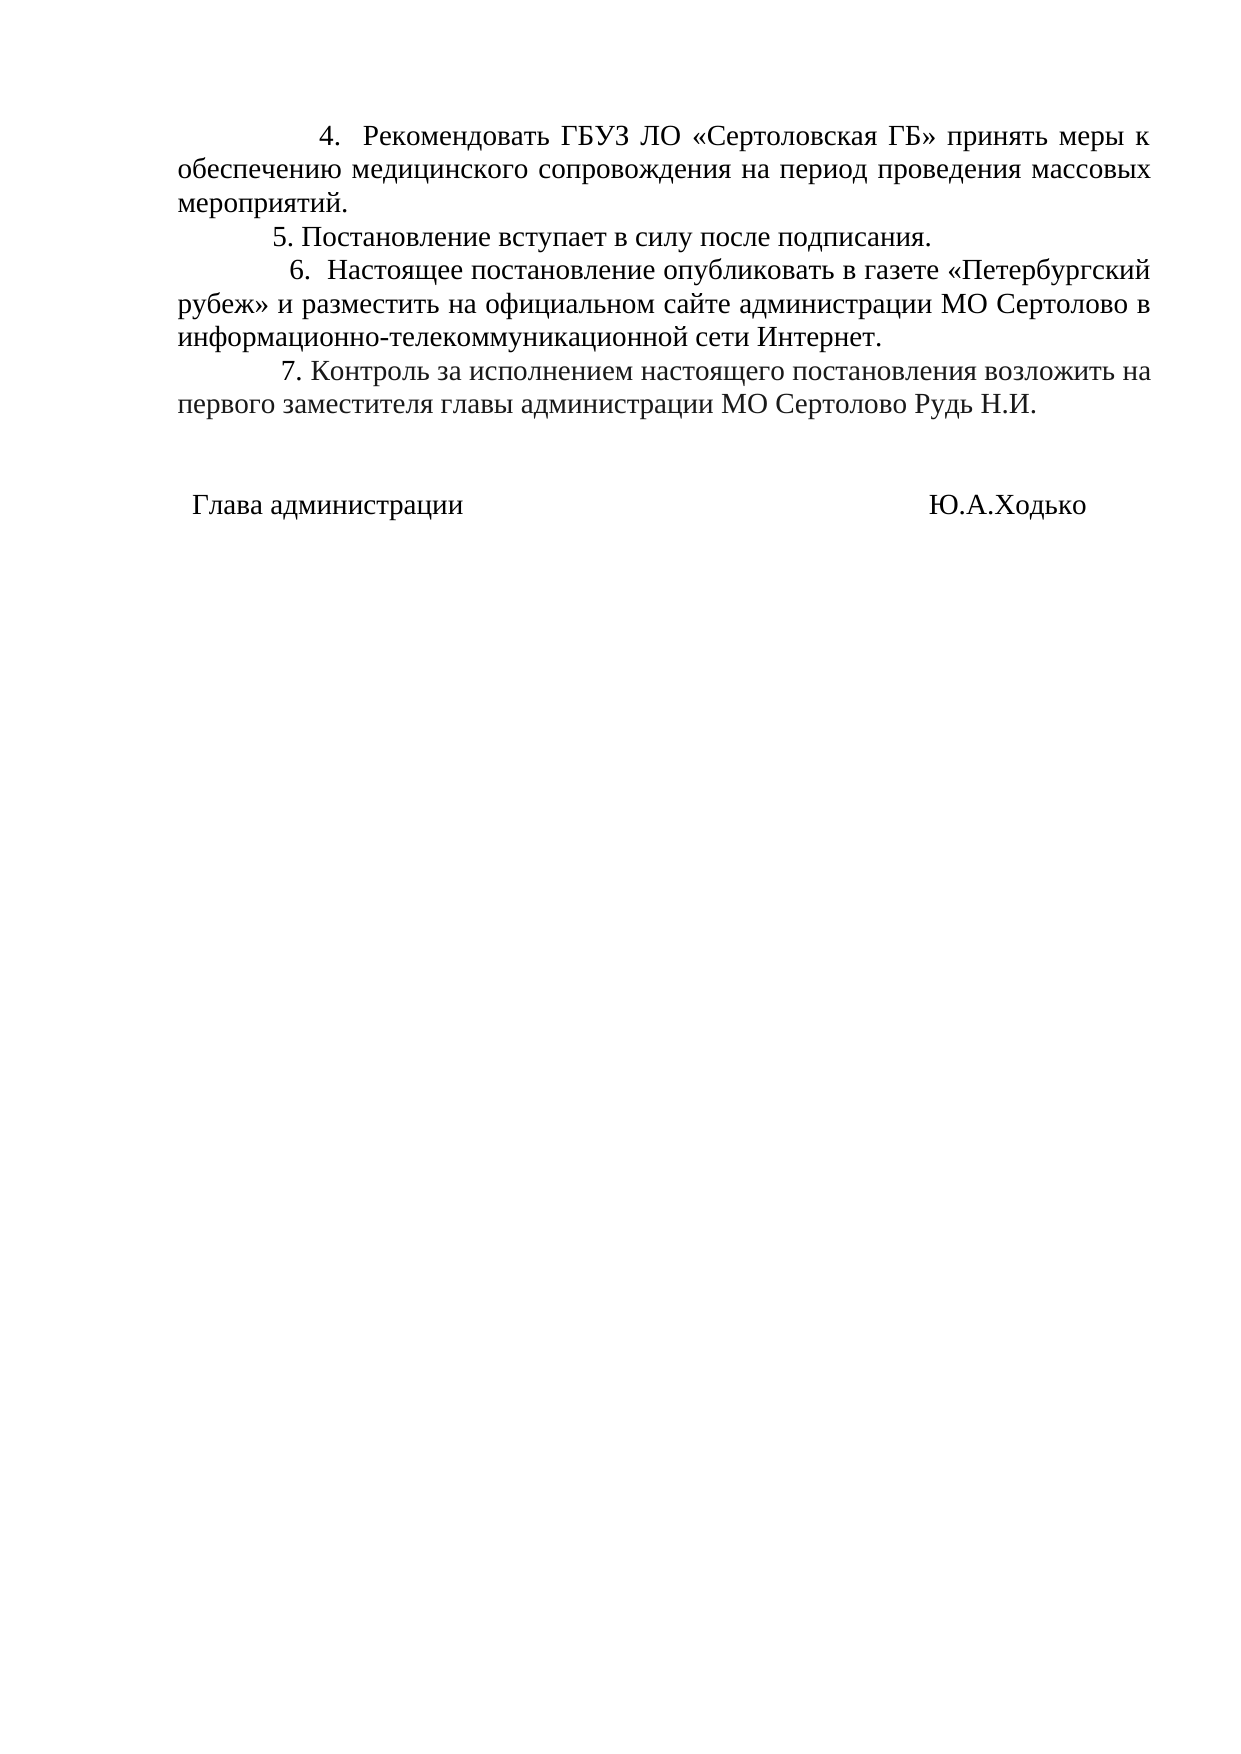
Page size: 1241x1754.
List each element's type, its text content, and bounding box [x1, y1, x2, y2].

text 4. Рекомендовать ГБУЗ ЛО «Сертоловская ГБ» принять меры к обеспечению медицинского сопровождения на период проведения массовых мероприятий. [177, 118, 1152, 219]
text 7. Контроль за исполнением настоящего постановления возложить на первого заместителя главы администрации МО Сертолово Рудь Н.И. [177, 353, 1152, 420]
text Глава администрации Ю.А.Ходько [177, 487, 1152, 521]
text 6. Настоящее постановление опубликовать в газете «Петербургский рубеж» и разместить на официальном сайте администрации МО Сертолово в информационно-телекоммуникационной сети Интернет. [177, 252, 1152, 353]
text 5. Постановление вступает в силу после подписания. [177, 219, 1152, 252]
